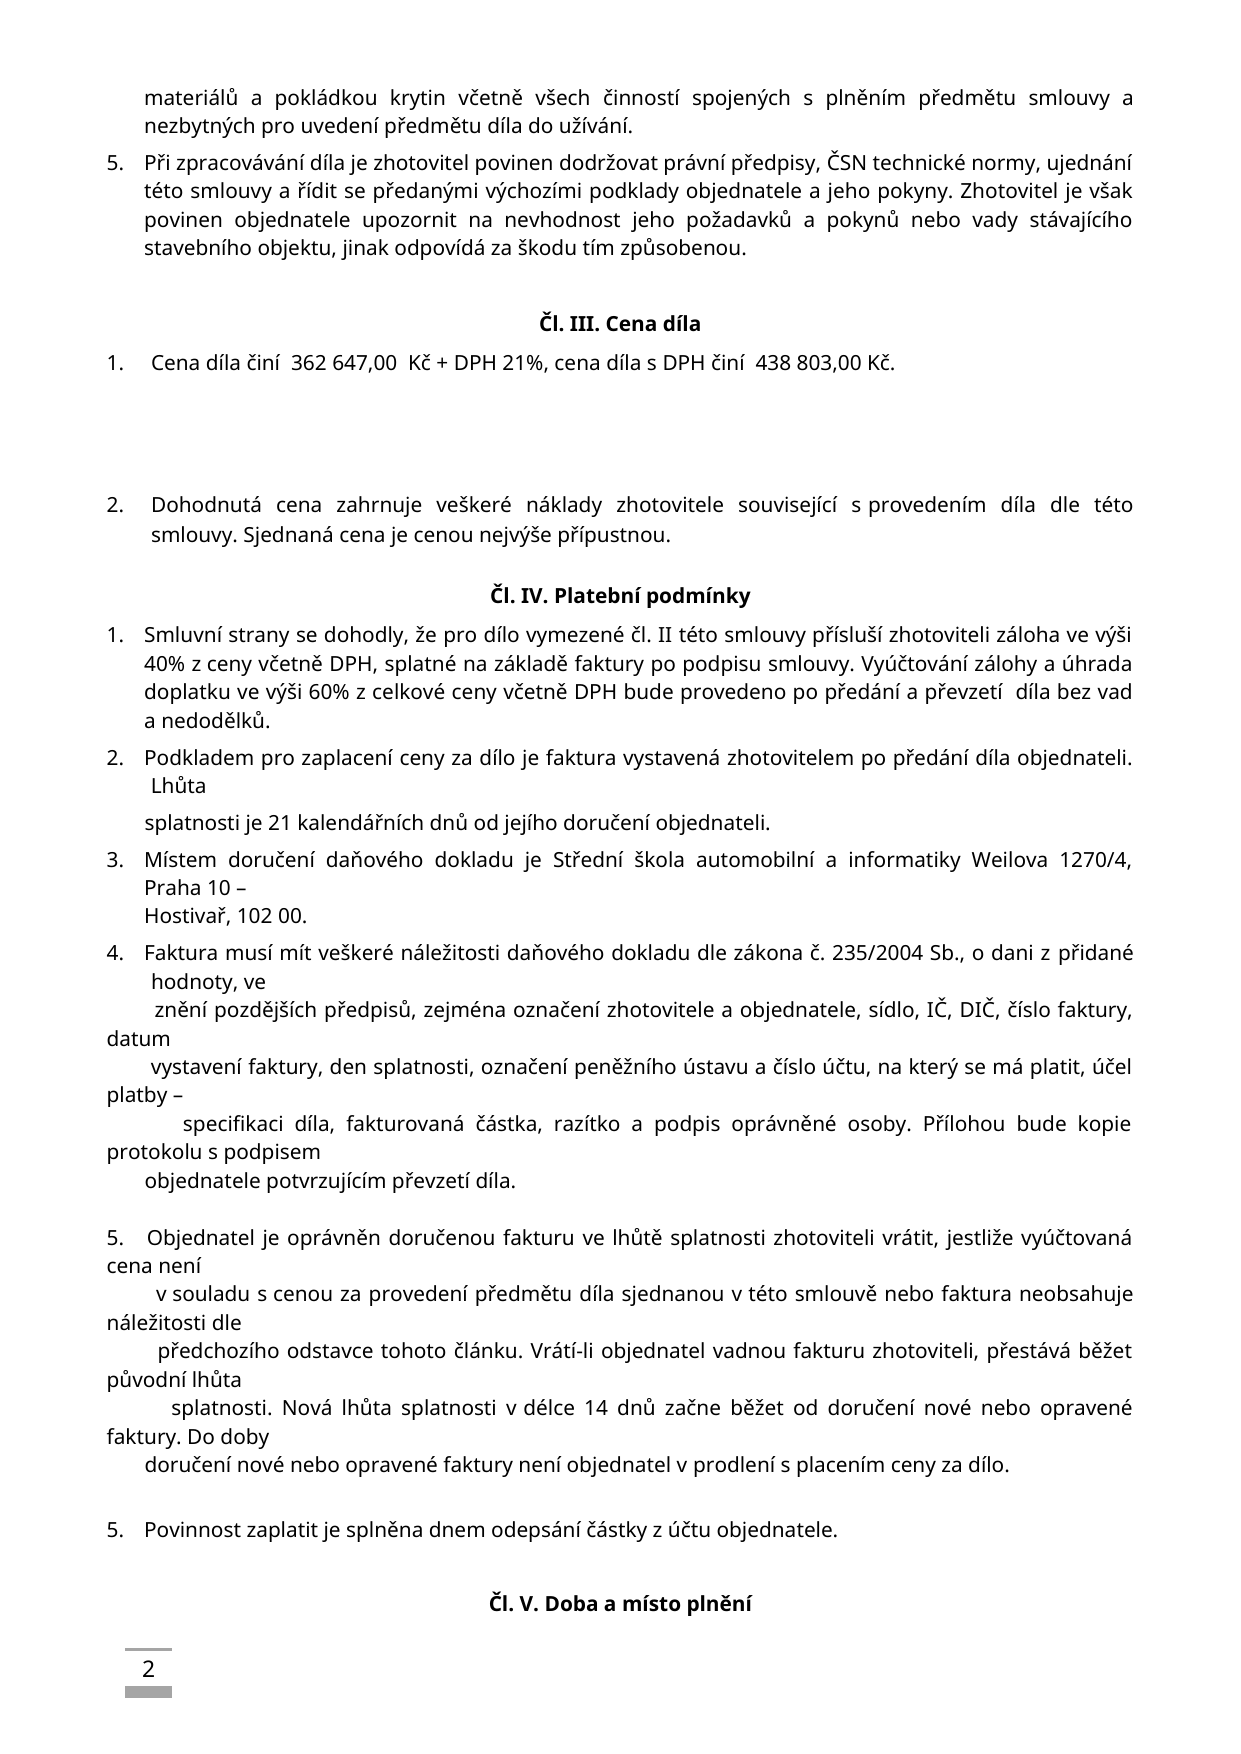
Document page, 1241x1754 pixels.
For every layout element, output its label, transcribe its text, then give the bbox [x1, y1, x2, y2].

text 5. Objednatel je oprávněn doručenou fakturu ve lhůtě splatnosti zhotoviteli vrátit, jestliže vyúčtovaná cena není [106, 1223, 1134, 1279]
text splatnosti je 21 kalendářních dnů od jejího doručení objednateli. [106, 808, 1134, 836]
text Čl. IV. Platební podmínky [106, 582, 1134, 610]
list Podkladem pro zaplacení ceny za dílo je faktura vystavená zhotovitelem po předání díla objednateli. Lhůta [106, 743, 1134, 799]
text specifikaci díla, fakturovaná částka, razítko a podpis oprávněné osoby. Přílohou bude kopie protokolu s podpisem [106, 1109, 1134, 1166]
text znění pozdějších předpisů, zejména označení zhotovitele a objednatele, sídlo, IČ, DIČ, číslo faktury, datum [106, 995, 1134, 1052]
list Faktura musí mít veškeré náležitosti daňového dokladu dle zákona č. 235/2004 Sb., o dani z přidané hodnoty, ve [106, 938, 1134, 995]
text objednatele potvrzujícím převzetí díla. [106, 1166, 1134, 1194]
text v souladu s cenou za provedení předmětu díla sjednanou v této smlouvě nebo faktura neobsahuje náležitosti dle [106, 1279, 1134, 1336]
text Čl. III. Cena díla [106, 309, 1134, 337]
list Povinnost zaplatit je splněna dnem odepsání částky z účtu objednatele. [106, 1515, 1134, 1544]
text doručení nové nebo opravené faktury není objednatel v prodlení s placením ceny za dílo. [106, 1450, 1134, 1479]
list Při zpracovávání díla je zhotovitel povinen dodržovat právní předpisy, ČSN technické normy, ujednání této smlouvy a řídit se předanými výchozími podklady objednatele a jeho pokyny. Zhotovitel je však povinen objednatele upozornit na nevhodnost jeho požadavků a pokynů nebo vady stávajícího stavebního objektu, jinak odpovídá za škodu tím způsobenou. [106, 148, 1134, 262]
text splatnosti. Nová lhůta splatnosti v délce 14 dnů začne běžet od doručení nové nebo opravené faktury. Do doby [106, 1393, 1134, 1450]
list Místem doručení daňového dokladu je Střední škola automobilní a informatiky Weilova 1270/4, Praha 10 – [106, 845, 1134, 902]
text 1. Cena díla činí 362 647,00 Kč + DPH 21%, cena díla s DPH činí 438 803,00 Kč. [106, 348, 1134, 376]
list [106, 83, 1134, 139]
text 2. Dohodnutá cena zahrnuje veškeré náklady zhotovitele související s provedením díla dle této smlouvy. Sjednaná cena je cenou nejvýše přípustnou. [106, 490, 1134, 549]
text předchozího odstavce tohoto článku. Vrátí-li objednatel vadnou fakturu zhotoviteli, přestává běžet původní lhůta [106, 1336, 1134, 1393]
list Smluvní strany se dohodly, že pro dílo vymezené čl. II této smlouvy přísluší zhotoviteli záloha ve výši 40% z ceny včetně DPH, splatné na základě faktury po podpisu smlouvy. Vyúčtování zálohy a úhrada doplatku ve výši 60% z celkové ceny včetně DPH bude provedeno po předání a převzetí díla bez vad a nedodělků. [106, 621, 1134, 734]
text vystavení faktury, den splatnosti, označení peněžního ústavu a číslo účtu, na který se má platit, účel platby – [106, 1052, 1134, 1109]
list Hostivař, 102 00. [144, 902, 1134, 930]
text Čl. V. Doba a místo plnění [106, 1589, 1134, 1617]
